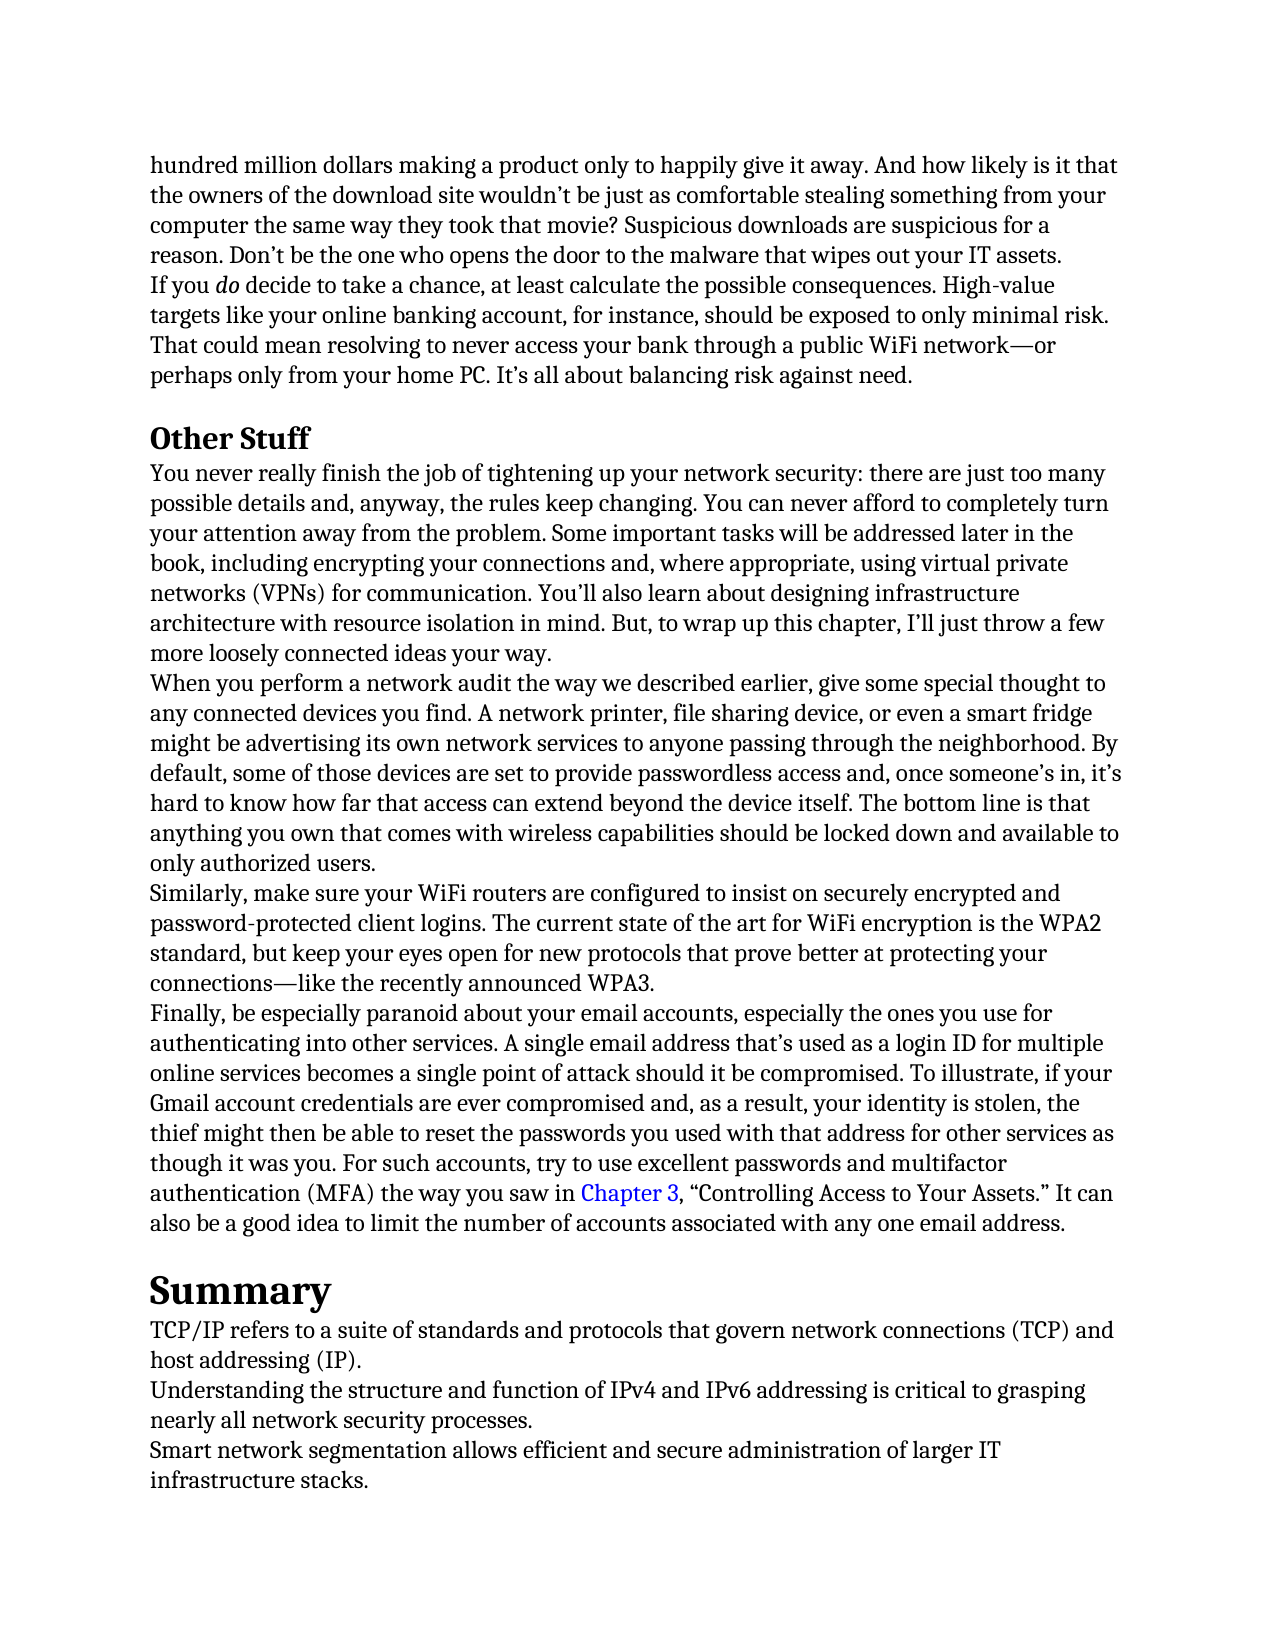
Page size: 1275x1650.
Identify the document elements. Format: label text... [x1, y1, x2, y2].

text You never really finish the job of tightening up your network security: there are just too many possible details and, anyway, the rules keep changing. You can never afford to completely turn your attention away from the problem. Some important tasks will be addressed later in the book, including encrypting your connections and, where appropriate, using virtual private networks (VPNs) for communication. You’ll also learn about designing infrastructure architecture with resource isolation in mind. But, to wrap up this chapter, I’ll just throw a few more loosely connected ideas your way. [150, 457, 1125, 667]
text Summary [150, 1267, 1125, 1315]
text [150, 150, 1125, 270]
text When you perform a network audit the way we described earlier, give some special thought to any connected devices you find. A network printer, file sharing device, or even a smart fridge might be advertising its own network services to anyone passing through the neighborhood. By default, some of those devices are set to provide passwordless access and, once someone’s in, it’s hard to know how far that access can extend beyond the device itself. The bottom line is that anything you own that comes with wireless capabilities should be locked down and available to only authorized users. [150, 667, 1125, 877]
text authentication (MFA) the way you saw in Chapter 3, “Controlling Access to Your Assets.” It can also be a good idea to limit the number of accounts associated with any one email address. [150, 1177, 1125, 1237]
text Finally, be especially paranoid about your email accounts, especially the ones you use for authenticating into other services. A single email address that’s used as a login ID for multiple online services becomes a single point of attack should it be compromised. To illustrate, if your Gmail account credentials are ever compromised and, as a result, your identity is stolen, the thief might then be able to reset the passwords you used with that address for other services as though it was you. For such accounts, try to use excellent passwords and multifactor [150, 997, 1125, 1177]
text Understanding the structure and function of IPv4 and IPv6 addressing is critical to grasping nearly all network security processes. [150, 1375, 1125, 1435]
text If you do decide to take a chance, at least calculate the possible consequences. High-value targets like your online banking account, for instance, should be exposed to only minimal risk. That could mean resolving to never access your bank through a public WiFi network—or perhaps only from your home PC. It’s all about balancing risk against need. [150, 270, 1125, 390]
text Similarly, make sure your WiFi routers are configured to insist on securely encrypted and password-protected client logins. The current state of the art for WiFi encryption is the WPA2 standard, but keep your eyes open for new protocols that prove better at protecting your connections—like the recently announced WPA3. [150, 877, 1125, 997]
text Smart network segmentation allows efficient and secure administration of larger IT infrastructure stacks. [150, 1435, 1125, 1495]
text Other Stuff [150, 420, 1125, 457]
text TCP/IP refers to a suite of standards and protocols that govern network connections (TCP) and host addressing (IP). [150, 1315, 1125, 1375]
